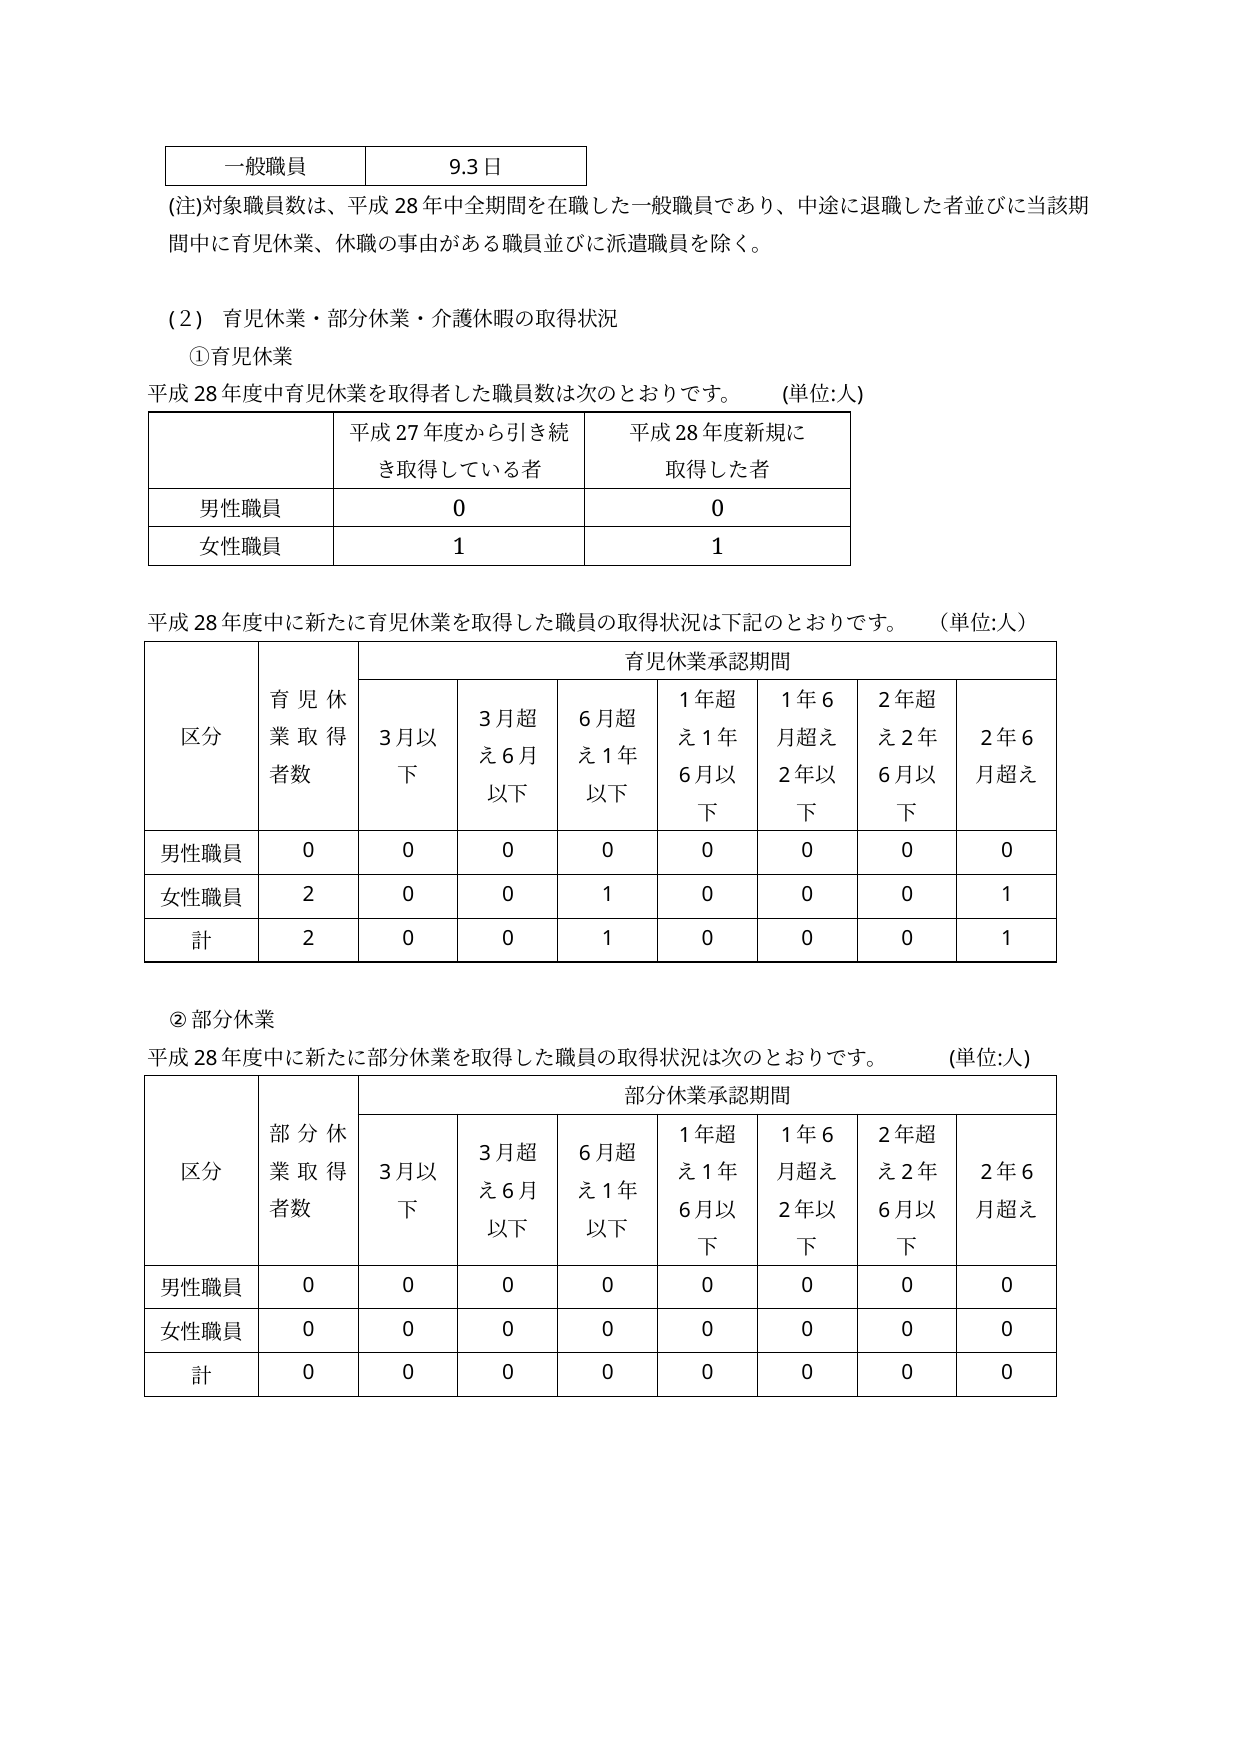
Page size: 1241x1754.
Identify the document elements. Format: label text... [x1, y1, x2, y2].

table_cell 0 [957, 1309, 1056, 1352]
table_cell 計 [145, 1353, 258, 1396]
table_cell 0 [858, 1266, 956, 1308]
table_cell 0 [858, 831, 956, 874]
table_cell 1年6月超え2年以下 [758, 680, 857, 830]
table_cell 0 [758, 919, 857, 961]
table_cell 0 [957, 1266, 1056, 1308]
table_cell 0 [359, 875, 457, 918]
text 平成28年度中育児休業を取得者した職員数は次のとおりです。 (単位:人) [148, 374, 1092, 411]
table_cell 1 [558, 919, 657, 961]
table_cell 0 [359, 831, 457, 874]
table_cell 0 [758, 875, 857, 918]
table_cell 0 [658, 831, 757, 874]
table_cell 0 [458, 1266, 557, 1308]
table_cell 0 [957, 831, 1056, 874]
table_cell 0 [558, 1309, 657, 1352]
table_cell 0 [658, 919, 757, 961]
table_cell 計 [145, 919, 258, 961]
table_cell 0 [359, 919, 457, 961]
table_cell 0 [359, 1266, 457, 1308]
table_cell 0 [558, 1353, 657, 1396]
table_header 区分 [145, 1076, 258, 1264]
table_cell 0 [858, 1309, 956, 1352]
table_header 平成27年度から引き続き取得している者 [334, 413, 584, 487]
table_cell 0 [858, 919, 956, 961]
table_cell 0 [259, 1353, 358, 1396]
table_cell 女性職員 [145, 875, 258, 918]
table_header [149, 413, 333, 487]
text 平成28年度中に新たに部分休業を取得した職員の取得状況は次のとおりです。 (単位:人) [148, 1037, 1092, 1075]
table_cell 女性職員 [145, 1309, 258, 1352]
table_cell 3月以下 [359, 680, 457, 830]
table_cell 0 [458, 875, 557, 918]
table_cell 0 [858, 1353, 956, 1396]
table_cell 0 [658, 875, 757, 918]
text (注)対象職員数は、平成28年中全期間を在職した一般職員であり、中途に退職した者並びに当該期間中に育児休業、休職の事由がある職員並びに派遣職員を除く。 [148, 186, 1092, 261]
table_cell 男性職員 [149, 489, 333, 526]
table_cell 女性職員 [149, 527, 333, 564]
table_cell 1年6月超え2年以下 [758, 1115, 857, 1264]
table_cell 0 [259, 1309, 358, 1352]
table_header 部分休業取得者数 [259, 1076, 358, 1264]
table_header 区分 [145, 642, 258, 830]
table_cell 6月超え1年以下 [558, 1115, 657, 1264]
table_cell 0 [658, 1266, 757, 1308]
table_cell 2 [259, 919, 358, 961]
text ①育児休業 [148, 336, 1092, 374]
table_cell 0 [259, 1266, 358, 1308]
table_cell 一般職員 [166, 147, 365, 185]
table_cell 0 [458, 1309, 557, 1352]
table_cell 男性職員 [145, 1266, 258, 1308]
table_cell 2年超え2年6月以下 [858, 1115, 956, 1264]
table_cell 0 [658, 1309, 757, 1352]
table_cell 3月超え6月以下 [458, 1115, 557, 1264]
table_cell 0 [658, 1353, 757, 1396]
table_cell 0 [957, 1353, 1056, 1396]
table_cell 0 [458, 1353, 557, 1396]
table_cell 0 [558, 1266, 657, 1308]
text 平成28年度中に新たに育児休業を取得した職員の取得状況は下記のとおりです。 （単位:人） [148, 603, 1092, 641]
table_header 平成28年度新規に 取得した者 [585, 413, 850, 487]
table_cell 9.3日 [366, 147, 586, 185]
table_header 部分休業承認期間 [359, 1076, 1056, 1113]
table_cell 3月以下 [359, 1115, 457, 1264]
table_cell 2年超え2年6月以下 [858, 680, 956, 830]
table_cell 0 [758, 1353, 857, 1396]
table_cell 1 [957, 919, 1056, 961]
table_cell 0 [585, 489, 850, 526]
table_cell 男性職員 [145, 831, 258, 874]
table_cell 2年6月超え [957, 1115, 1056, 1264]
table_cell 0 [334, 489, 584, 526]
table_cell 0 [458, 919, 557, 961]
table_cell 1 [334, 527, 584, 564]
table_cell 6月超え1年以下 [558, 680, 657, 830]
table_cell 0 [858, 875, 956, 918]
table_header 育児休業取得者数 [259, 642, 358, 830]
table_cell 1 [585, 527, 850, 564]
table_cell 0 [359, 1353, 457, 1396]
text ②部分休業 [148, 1000, 1092, 1037]
table_cell 2 [259, 875, 358, 918]
table_cell 0 [359, 1309, 457, 1352]
table_cell 0 [758, 1309, 857, 1352]
table_cell 1年超え1年6月以下 [658, 1115, 757, 1264]
table_cell 1 [558, 875, 657, 918]
table_cell 0 [558, 831, 657, 874]
table_cell 0 [758, 831, 857, 874]
table_header 育児休業承認期間 [359, 642, 1056, 679]
table_cell 2年6月超え [957, 680, 1056, 830]
table_cell 3月超え6月以下 [458, 680, 557, 830]
table_cell 1年超え1年6月以下 [658, 680, 757, 830]
table_cell 1 [957, 875, 1056, 918]
table_cell 0 [758, 1266, 857, 1308]
table_cell 0 [458, 831, 557, 874]
text (２) 育児休業・部分休業・介護休暇の取得状況 [148, 299, 1092, 336]
table_cell 0 [259, 831, 358, 874]
